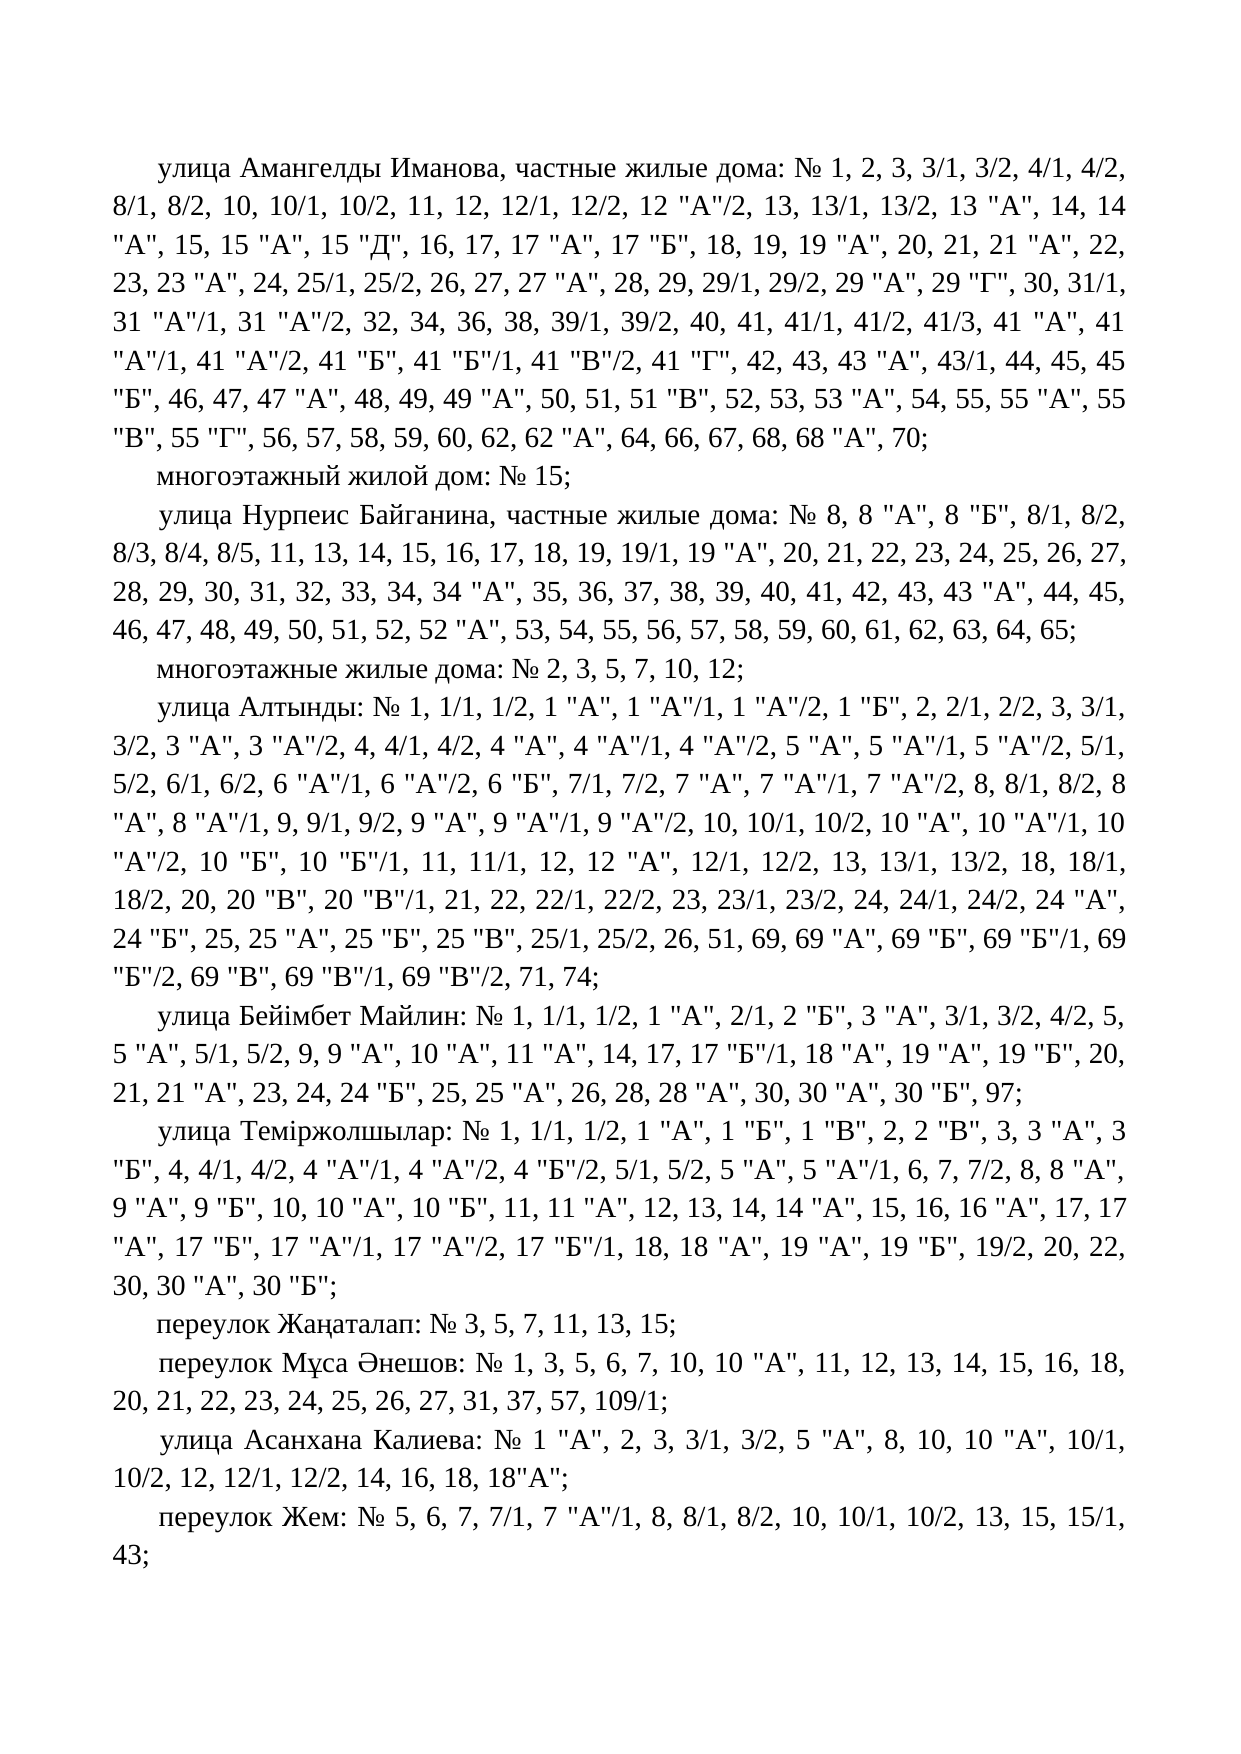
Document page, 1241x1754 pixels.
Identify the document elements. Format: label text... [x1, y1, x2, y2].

text переулок Мұса Әнешов: № 1, 3, 5, 6, 7, 10, 10 "А", 11, 12, 13, 14, 15, 16, 18, 20, 21, 22, 23, 24, 25, 26, 27, 31, 37, 57, 109/1; [112, 1345, 1128, 1417]
text улица Алтынды: № 1, 1/1, 1/2, 1 "А", 1 "А"/1, 1 "А"/2, 1 "Б", 2, 2/1, 2/2, 3, 3/1, 3/2, 3 "А", 3 "А"/2, 4, 4/1, 4/2, 4 "А", 4 "А"/1, 4 "А"/2, 5 "А", 5 "А"/1, 5 "А"/2, 5/1, 5/2, 6/1, 6/2, 6 "А"/1, 6 "А"/2, 6 "Б", 7/1, 7/2, 7 "А", 7 "А"/1, 7 "А"/2, 8, 8/1, 8/2, 8 "А", 8 "А"/1, 9, 9/1, 9/2, 9 "А", 9 "А"/1, 9 "А"/2, 10, 10/1, 10/2, 10 "А", 10 "А"/1, 10 "А"/2, 10 "Б", 10 "Б"/1, 11, 11/1, 12, 12 "А", 12/1, 12/2, 13, 13/1, 13/2, 18, 18/1, 18/2, 20, 20 "В", 20 "В"/1, 21, 22, 22/1, 22/2, 23, 23/1, 23/2, 24, 24/1, 24/2, 24 "А", 24 "Б", 25, 25 "А", 25 "Б", 25 "В", 25/1, 25/2, 26, 51, 69, 69 "А", 69 "Б", 69 "Б"/1, 69 "Б"/2, 69 "В", 69 "В"/1, 69 "В"/2, 71, 74; [112, 689, 1128, 993]
text многоэтажный жилой дом: № 15; [112, 458, 1128, 492]
text улица Теміржолшылар: № 1, 1/1, 1/2, 1 "А", 1 "Б", 1 "В", 2, 2 "В", 3, 3 "А", 3 "Б", 4, 4/1, 4/2, 4 "А"/1, 4 "А"/2, 4 "Б"/2, 5/1, 5/2, 5 "А", 5 "А"/1, 6, 7, 7/2, 8, 8 "А", 9 "А", 9 "Б", 10, 10 "А", 10 "Б", 11, 11 "А", 12, 13, 14, 14 "А", 15, 16, 16 "А", 17, 17 "А", 17 "Б", 17 "А"/1, 17 "А"/2, 17 "Б"/1, 18, 18 "А", 19 "А", 19 "Б", 19/2, 20, 22, 30, 30 "А", 30 "Б"; [112, 1113, 1128, 1301]
text улица Бейімбет Майлин: № 1, 1/1, 1/2, 1 "А", 2/1, 2 "Б", 3 "А", 3/1, 3/2, 4/2, 5, 5 "А", 5/1, 5/2, 9, 9 "А", 10 "А", 11 "А", 14, 17, 17 "Б"/1, 18 "А", 19 "А", 19 "Б", 20, 21, 21 "А", 23, 24, 24 "Б", 25, 25 "А", 26, 28, 28 "А", 30, 30 "А", 30 "Б", 97; [112, 998, 1128, 1108]
text улица Амангелды Иманова, частные жилые дома: № 1, 2, 3, 3/1, 3/2, 4/1, 4/2, 8/1, 8/2, 10, 10/1, 10/2, 11, 12, 12/1, 12/2, 12 "А"/2, 13, 13/1, 13/2, 13 "А", 14, 14 "А", 15, 15 "А", 15 "Д", 16, 17, 17 "А", 17 "Б", 18, 19, 19 "А", 20, 21, 21 "А", 22, 23, 23 "А", 24, 25/1, 25/2, 26, 27, 27 "А", 28, 29, 29/1, 29/2, 29 "А", 29 "Г", 30, 31/1, 31 "А"/1, 31 "А"/2, 32, 34, 36, 38, 39/1, 39/2, 40, 41, 41/1, 41/2, 41/3, 41 "А", 41 "А"/1, 41 "А"/2, 41 "Б", 41 "Б"/1, 41 "В"/2, 41 "Г", 42, 43, 43 "А", 43/1, 44, 45, 45 "Б", 46, 47, 47 "А", 48, 49, 49 "А", 50, 51, 51 "В", 52, 53, 53 "А", 54, 55, 55 "А", 55 "В", 55 "Г", 56, 57, 58, 59, 60, 62, 62 "А", 64, 66, 67, 68, 68 "А", 70; [112, 150, 1128, 453]
text переулок Жаңаталап: № 3, 5, 7, 11, 13, 15; [112, 1306, 1128, 1340]
text многоэтажные жилые дома: № 2, 3, 5, 7, 10, 12; [112, 651, 1128, 684]
text переулок Жем: № 5, 6, 7, 7/1, 7 "А"/1, 8, 8/1, 8/2, 10, 10/1, 10/2, 13, 15, 15/1, 43; [112, 1499, 1128, 1571]
text улица Асанхана Калиева: № 1 "А", 2, 3, 3/1, 3/2, 5 "А", 8, 10, 10 "А", 10/1, 10/2, 12, 12/1, 12/2, 14, 16, 18, 18"А"; [112, 1422, 1128, 1494]
text улица Нурпеис Байганина, частные жилые дома: № 8, 8 "А", 8 "Б", 8/1, 8/2, 8/3, 8/4, 8/5, 11, 13, 14, 15, 16, 17, 18, 19, 19/1, 19 "А", 20, 21, 22, 23, 24, 25, 26, 27, 28, 29, 30, 31, 32, 33, 34, 34 "А", 35, 36, 37, 38, 39, 40, 41, 42, 43, 43 "А", 44, 45, 46, 47, 48, 49, 50, 51, 52, 52 "А", 53, 54, 55, 56, 57, 58, 59, 60, 61, 62, 63, 64, 65; [112, 497, 1128, 646]
